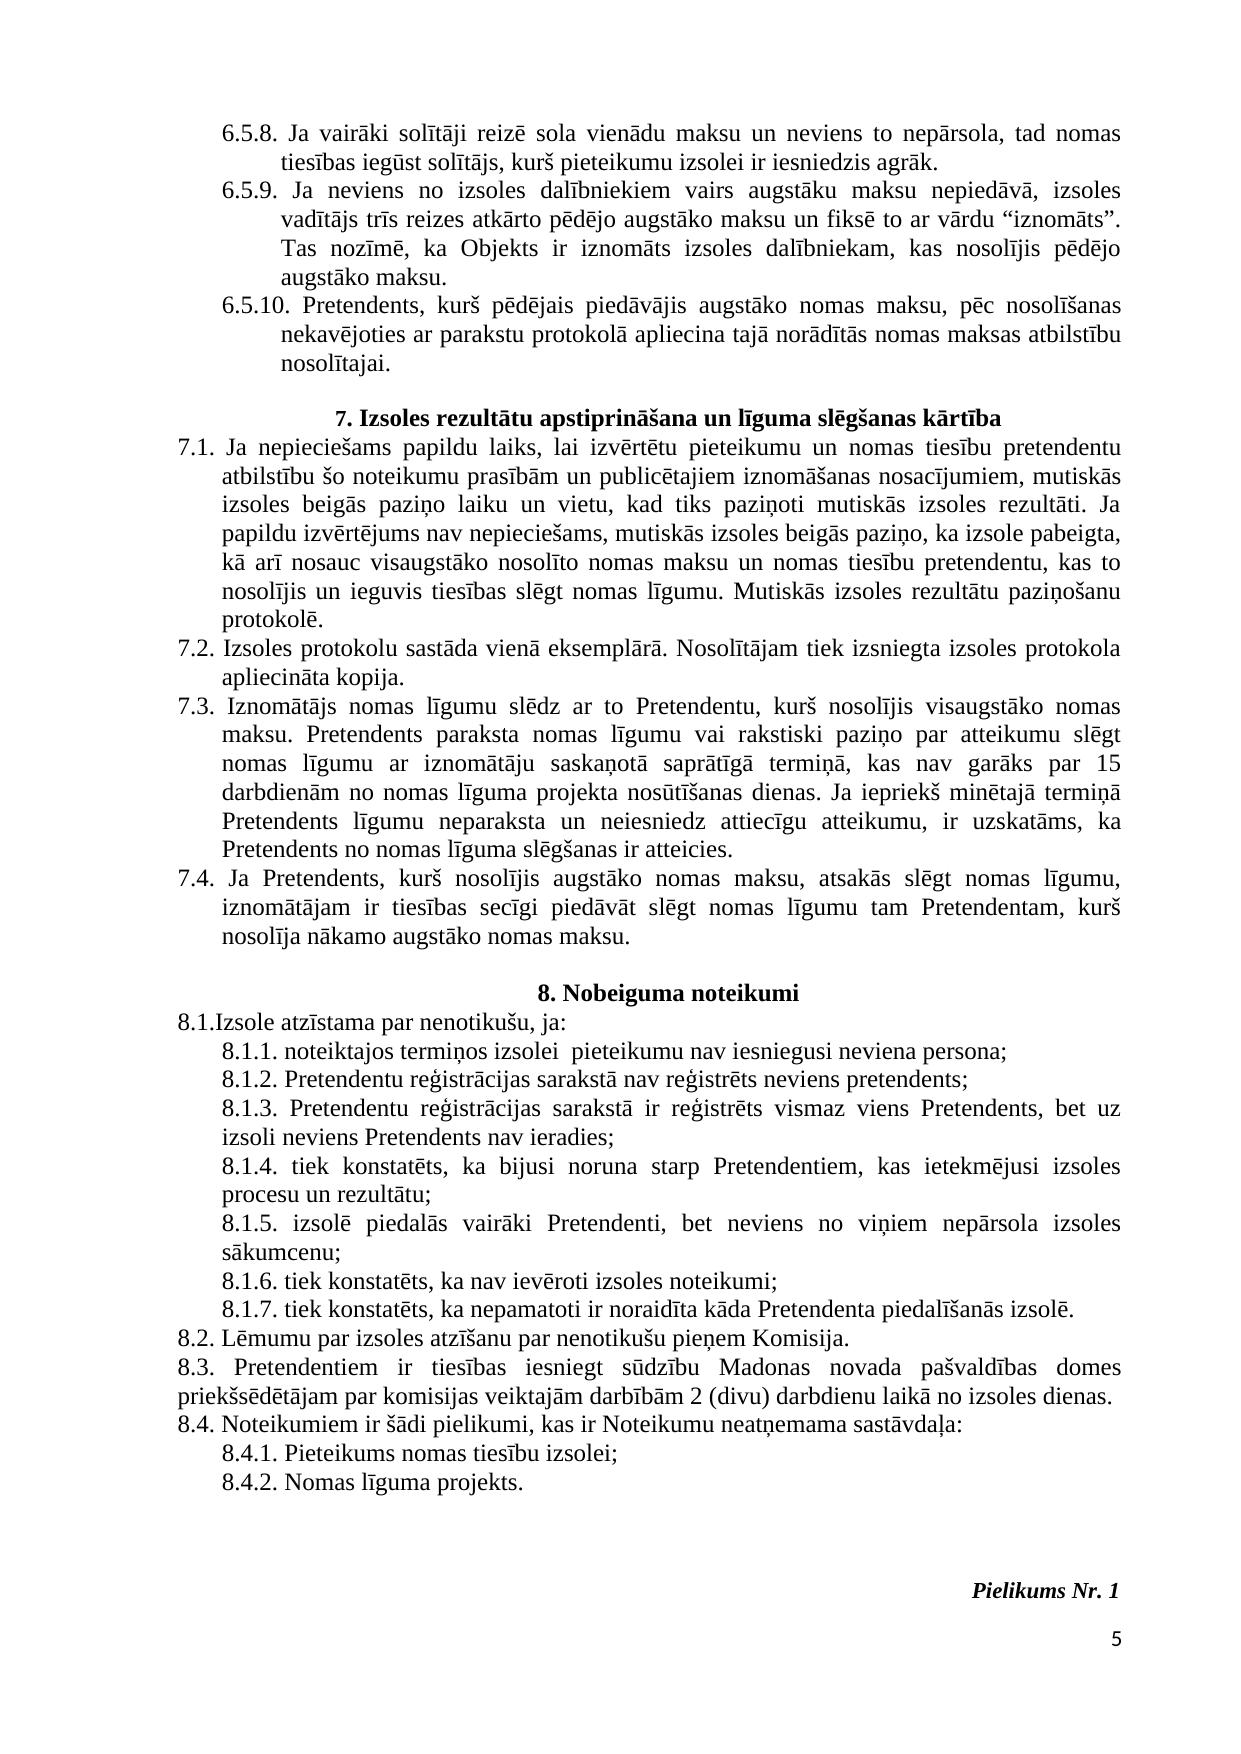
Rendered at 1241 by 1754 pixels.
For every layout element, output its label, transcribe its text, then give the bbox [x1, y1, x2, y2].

text 8.4. Noteikumiem ir šādi pielikumi, kas ir Noteikumu neatņemama sastāvdaļa: [177, 1409, 1122, 1438]
text 8.1.Izsole atzīstama par nenotikušu, ja: [177, 1007, 1122, 1036]
text 8.1.6. tiek konstatēts, ka nav ievēroti izsoles noteikumi; [222, 1266, 1122, 1294]
list 7.3. Iznomātājs nomas līgumu slēdz ar to Pretendentu, kurš nosolījis visaugstāko nomas maksu. Pretendents paraksta nomas līgumu vai rakstiski paziņo par atteikumu slēgt nomas līgumu ar iznomātāju saskaņotā saprātīgā termiņā, kas nav garāks par 15 darbdienām no nomas līguma projekta nosūtīšanas dienas. Ja iepriekš minētajā termiņā Pretendents līgumu neparaksta un neiesniedz attiecīgu atteikumu, ir uzskatāms, ka Pretendents no nomas līguma slēgšanas ir atteicies. [177, 691, 1122, 863]
text 7. Izsoles rezultātu apstiprināšana un līguma slēgšanas kārtība [215, 403, 1122, 432]
text 8.3. Pretendentiem ir tiesības iesniegt sūdzību Madonas novada pašvaldības domes priekšsēdētājam par komisijas veiktajām darbībām 2 (divu) darbdienu laikā no izsoles dienas. [177, 1352, 1122, 1409]
text 8.2. Lēmumu par izsoles atzīšanu par nenotikušu pieņem Komisija. [177, 1323, 1122, 1352]
text 8.1.5. izsolē piedalās vairāki Pretendenti, bet neviens no viņiem nepārsola izsoles sākumcenu; [222, 1208, 1122, 1266]
text 8.1.1. noteiktajos termiņos izsolei pieteikumu nav iesniegusi neviena persona; [222, 1036, 1122, 1064]
list 7.2. Izsoles protokolu sastāda vienā eksemplārā. Nosolītājam tiek izsniegta izsoles protokola apliecināta kopija. [177, 633, 1122, 691]
list 7.1. Ja nepieciešams papildu laiks, lai izvērtētu pieteikumu un nomas tiesību pretendentu atbilstību šo noteikumu prasībām un publicētajiem iznomāšanas nosacījumiem, mutiskās izsoles beigās paziņo laiku un vietu, kad tiks paziņoti mutiskās izsoles rezultāti. Ja papildu izvērtējums nav nepieciešams, mutiskās izsoles beigās paziņo, ka izsole pabeigta, kā arī nosauc visaugstāko nosolīto nomas maksu un nomas tiesību pretendentu, kas to nosolījis un ieguvis tiesības slēgt nomas līgumu. Mutiskās izsoles rezultātu paziņošanu protokolē. [177, 432, 1122, 633]
text 8.1.4. tiek konstatēts, ka bijusi noruna starp Pretendentiem, kas ietekmējusi izsoles procesu un rezultātu; [222, 1151, 1122, 1208]
text Pielikums Nr. 1 [177, 1577, 1122, 1603]
text 6.5.10. Pretendents, kurš pēdējais piedāvājis augstāko nomas maksu, pēc nosolīšanas nekavējoties ar parakstu protokolā apliecina tajā norādītās nomas maksas atbilstību nosolītajai. [222, 291, 1122, 377]
text 8.1.2. Pretendentu reģistrācijas sarakstā nav reģistrēts neviens pretendents; [222, 1064, 1122, 1093]
text 8.4.2. Nomas līguma projekts. [222, 1467, 1122, 1496]
text 8.1.7. tiek konstatēts, ka nepamatoti ir noraidīta kāda Pretendenta piedalīšanās izsolē. [222, 1294, 1122, 1323]
text 6.5.8. Ja vairāki solītāji reizē sola vienādu maksu un neviens to nepārsola, tad nomas tiesības iegūst solītājs, kurš pieteikumu izsolei ir iesniedzis agrāk. [222, 118, 1122, 176]
list 7.4. Ja Pretendents, kurš nosolījis augstāko nomas maksu, atsakās slēgt nomas līgumu, iznomātājam ir tiesības secīgi piedāvāt slēgt nomas līgumu tam Pretendentam, kurš nosolīja nākamo augstāko nomas maksu. [177, 863, 1122, 949]
text 8.1.3. Pretendentu reģistrācijas sarakstā ir reģistrēts vismaz viens Pretendents, bet uz izsoli neviens Pretendents nav ieradies; [222, 1093, 1122, 1151]
text 8.4.1. Pieteikums nomas tiesību izsolei; [222, 1438, 1122, 1467]
text 8. Nobeiguma noteikumi [215, 978, 1122, 1007]
text 6.5.9. Ja neviens no izsoles dalībniekiem vairs augstāku maksu nepiedāvā, izsoles vadītājs trīs reizes atkārto pēdējo augstāko maksu un fiksē to ar vārdu “iznomāts”. Tas nozīmē, ka Objekts ir iznomāts izsoles dalībniekam, kas nosolījis pēdējo augstāko maksu. [222, 176, 1122, 291]
